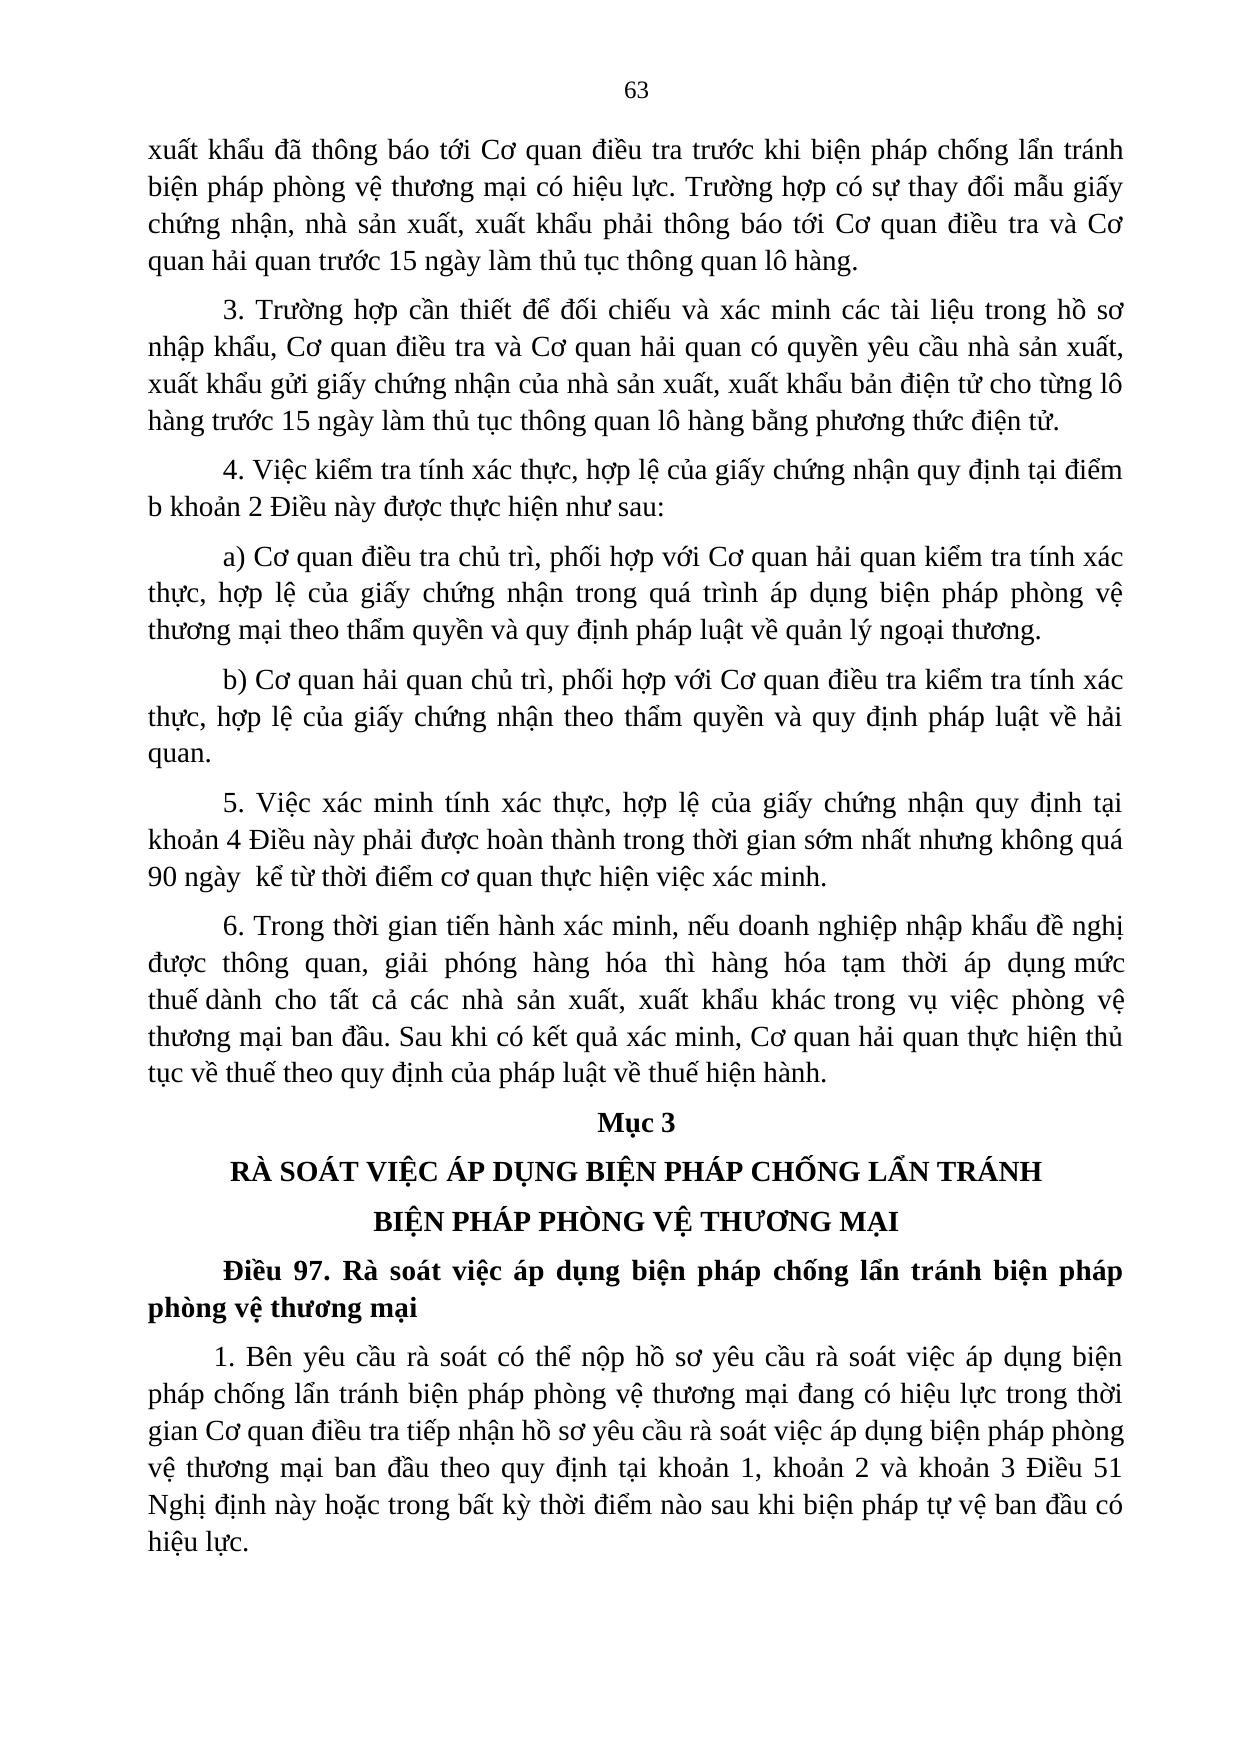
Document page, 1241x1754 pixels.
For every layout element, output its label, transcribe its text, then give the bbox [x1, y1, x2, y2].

subtitle Điều 97. Rà soát việc áp dụng biện pháp chống lẩn tránh biện pháp phòng vệ thương mại [148, 1253, 1125, 1323]
subtitle RÀ SOÁT VIỆC ÁP DỤNG BIỆN PHÁP CHỐNG LẨN TRÁNH [148, 1154, 1125, 1188]
text 1. Bên yêu cầu rà soát có thể nộp hồ sơ yêu cầu rà soát việc áp dụng biện pháp chống lẩn tránh biện pháp phòng vệ thương mại đang có hiệu lực trong thời gian Cơ quan điều tra tiếp nhận hồ sơ yêu cầu rà soát việc áp dụng biện pháp phòng vệ thương mại ban đầu theo quy định tại khoản 1, khoản 2 và khoản 3 Điều 51 Nghị định này hoặc trong bất kỳ thời điểm nào sau khi biện pháp tự vệ ban đầu có hiệu lực. [148, 1339, 1125, 1557]
text 4. Việc kiểm tra tính xác thực, hợp lệ của giấy chứng nhận quy định tại điểm b khoản 2 Điều này được thực hiện như sau: [148, 452, 1125, 523]
subtitle Mục 3 [148, 1105, 1125, 1138]
text b) Cơ quan hải quan chủ trì, phối hợp với Cơ quan điều tra kiểm tra tính xác thực, hợp lệ của giấy chứng nhận theo thẩm quyền và quy định pháp luật về hải quan. [148, 662, 1125, 769]
text 5. Việc xác minh tính xác thực, hợp lệ của giấy chứng nhận quy định tại khoản 4 Điều này phải được hoàn thành trong thời gian sớm nhất nhưng không quá 90 ngày kể từ thời điểm cơ quan thực hiện việc xác minh. [148, 785, 1125, 892]
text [148, 132, 1125, 277]
text 3. Trường hợp cần thiết để đối chiếu và xác minh các tài liệu trong hồ sơ nhập khẩu, Cơ quan điều tra và Cơ quan hải quan có quyền yêu cầu nhà sản xuất, xuất khẩu gửi giấy chứng nhận của nhà sản xuất, xuất khẩu bản điện tử cho từng lô hàng trước 15 ngày làm thủ tục thông quan lô hàng bằng phương thức điện tử. [148, 292, 1125, 437]
text 6. Trong thời gian tiến hành xác minh, nếu doanh nghiệp nhập khẩu đề nghị được thông quan, giải phóng hàng hóa thì hàng hóa tạm thời áp dụng mức thuế dành cho tất cả các nhà sản xuất, xuất khẩu khác trong vụ việc phòng vệ thương mại ban đầu. Sau khi có kết quả xác minh, Cơ quan hải quan thực hiện thủ tục về thuế theo quy định của pháp luật về thuế hiện hành. [148, 908, 1125, 1089]
text a) Cơ quan điều tra chủ trì, phối hợp với Cơ quan hải quan kiểm tra tính xác thực, hợp lệ của giấy chứng nhận trong quá trình áp dụng biện pháp phòng vệ thương mại theo thẩm quyền và quy định pháp luật về quản lý ngoại thương. [148, 539, 1125, 646]
subtitle BIỆN PHÁP PHÒNG VỆ THƯƠNG MẠI [148, 1204, 1125, 1237]
